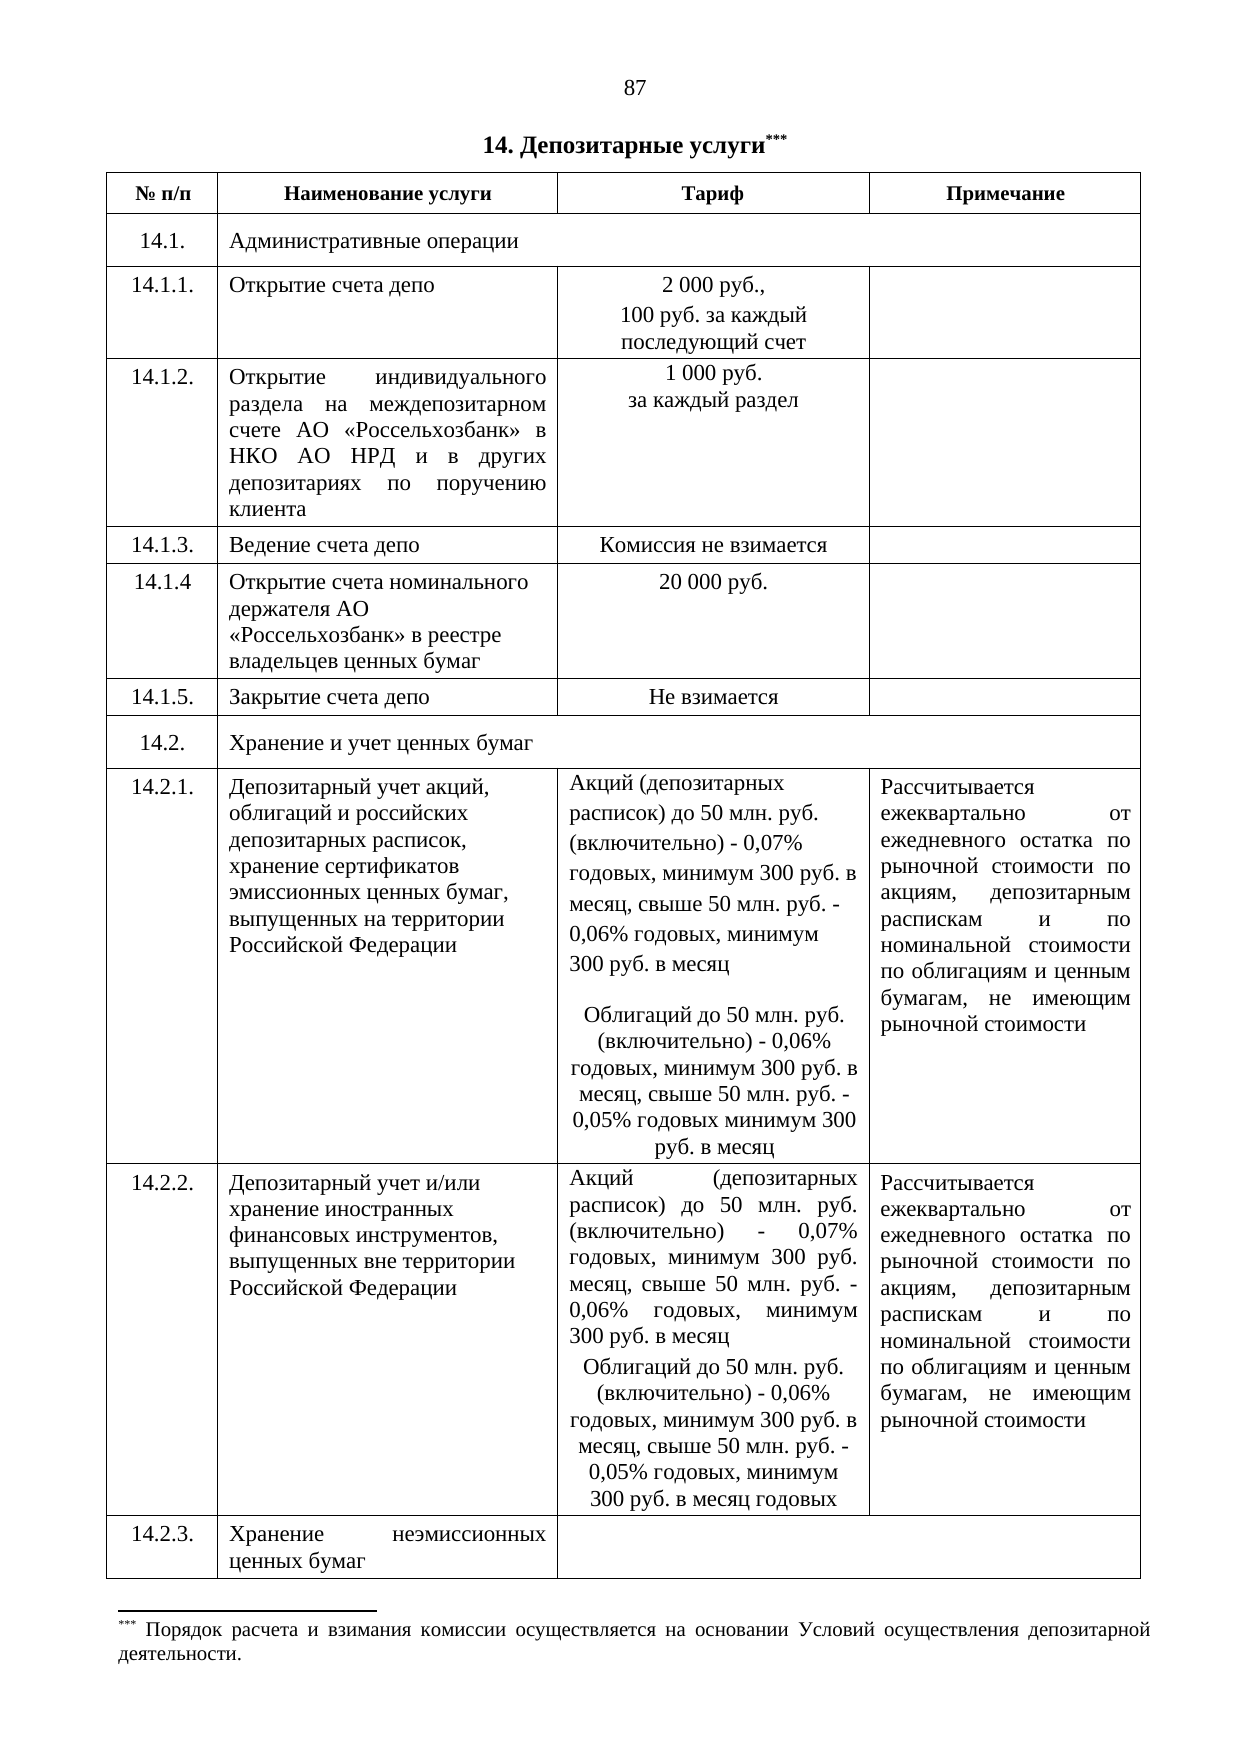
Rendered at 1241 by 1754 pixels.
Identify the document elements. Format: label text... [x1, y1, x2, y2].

table_cell 1 000 руб. за каждый раздел [558, 359, 869, 526]
table_cell 14.1. [107, 214, 217, 266]
table_cell Акций (депозитарных расписок) до 50 млн. руб. (включительно) - 0,07% годовых, минимум 300 руб. месяц, свыше 50 млн. руб. - 0,06% годовых, минимум 300 руб. в месяц Облигаций до 50 млн. руб. (включительно) - 0,06% годовых, минимум 300 руб. в месяц, свыше 50 млн. руб. - 0,05% годовых, минимум 300 руб. в месяц годовых [558, 1164, 869, 1515]
table_cell Ведение счета депо [218, 527, 557, 563]
table_cell 14.1.5. [107, 679, 217, 715]
table_cell 14.1.4 [107, 564, 217, 678]
table_cell Не взимается [558, 679, 869, 715]
table_cell 14.1.3. [107, 527, 217, 563]
table_cell 14.1.1. [107, 267, 217, 358]
table_cell [870, 359, 1140, 526]
table_cell 2 000 руб., 100 руб. за каждый последующий счет [558, 267, 869, 358]
table_cell Рассчитывается ежеквартально от ежедневного остатка по рыночной стоимости по акциям, депозитарным распискам и по номинальной стоимости по облигациям и ценным бумагам, не имеющим рыночной стоимости [870, 769, 1140, 1163]
table_cell [558, 1516, 1140, 1577]
table_header № п/п [107, 173, 217, 213]
table_header Наименование услуги [218, 173, 557, 213]
table_cell Депозитарный учет и/или хранение иностранных финансовых инструментов, выпущенных вне территории Российской Федерации [218, 1164, 557, 1515]
table_cell 20 000 руб. [558, 564, 869, 678]
table_cell [870, 527, 1140, 563]
table_cell Административные операции [218, 214, 1140, 266]
table_header Примечание [870, 173, 1140, 213]
table_cell [870, 267, 1140, 358]
table_cell Рассчитывается ежеквартально от ежедневного остатка по рыночной стоимости по акциям, депозитарным распискам и по номинальной стоимости по облигациям и ценным бумагам, не имеющим рыночной стоимости [870, 1164, 1140, 1515]
table_cell 14.1.2. [107, 359, 217, 526]
table_cell Хранение неэмиссионных ценных бумаг [218, 1516, 557, 1577]
table_cell 14.2.3. [107, 1516, 217, 1577]
table_cell Открытие индивидуального раздела на междепозитарном счете АО «Россельхозбанк» в НКО АО НРД и в других депозитариях по поручению клиента [218, 359, 557, 526]
table_cell Депозитарный учет акций, облигаций и российских депозитарных расписок, хранение сертификатов эмиссионных ценных бумаг, выпущенных на территории Российской Федерации [218, 769, 557, 1163]
text 14. Депозитарные услуги** [118, 131, 1152, 159]
table_cell Открытие счета номинального держателя АО «Россельхозбанк» в реестре владельцев ценных бумаг [218, 564, 557, 678]
table_cell Комиссия не взимается [558, 527, 869, 563]
table_header Тариф [558, 173, 869, 213]
table_cell [870, 679, 1140, 715]
table_cell [870, 564, 1140, 678]
table_cell Хранение и учет ценных бумаг [218, 716, 1140, 768]
table_cell Акций (депозитарных расписок) до 50 млн. руб. (включительно) - 0,07% годовых, минимум 300 руб. в месяц, свыше 50 млн. руб. - 0,06% годовых, минимум 300 руб. в месяц Облигаций до 50 млн. руб. (включительно) - 0,06% годовых, минимум 300 руб. в месяц, свыше 50 млн. руб. - 0,05% годовых минимум 300 руб. в месяц [558, 769, 869, 1163]
table_cell 14.2. [107, 716, 217, 768]
table_cell 14.2.1. [107, 769, 217, 1163]
table_cell Закрытие счета депо [218, 679, 557, 715]
table_cell Открытие счета депо [218, 267, 557, 358]
table_cell 14.2.2. [107, 1164, 217, 1515]
